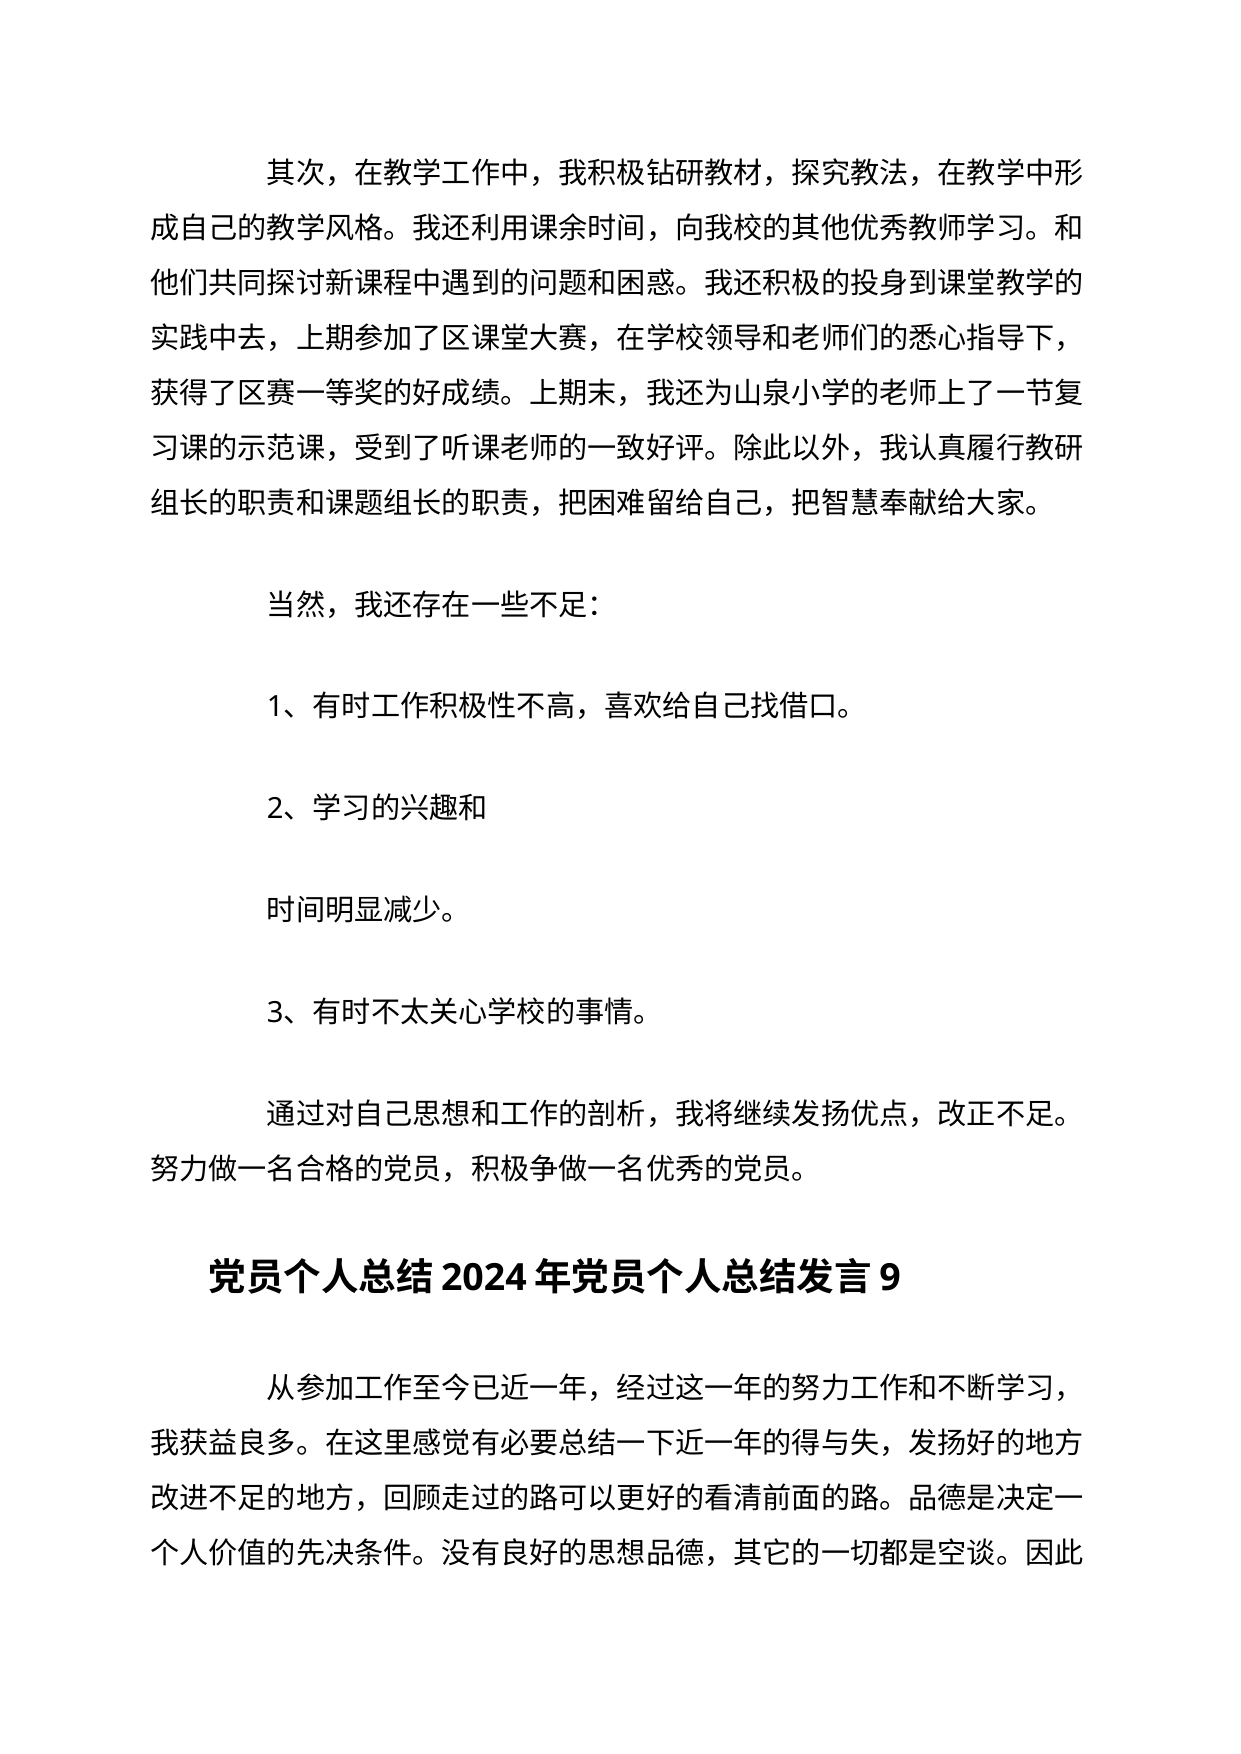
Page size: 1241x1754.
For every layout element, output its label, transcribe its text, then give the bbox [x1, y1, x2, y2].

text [150, 1365, 1090, 1572]
text 当然，我还存在一些不足： [150, 581, 1090, 623]
text 时间明显减少。 [150, 887, 1090, 929]
text 1、有时工作积极性不高，喜欢给自己找借口。 [150, 683, 1090, 725]
text 3、有时不太关心学校的事情。 [150, 989, 1090, 1031]
text 党员个人总结2024年党员个人总结发言9 [150, 1247, 1090, 1302]
text 其次，在教学工作中，我积极钻研教材，探究教法，在教学中形成自己的教学风格。我还利用课余时间，向我校的其他优秀教师学习。和他们共同探讨新课程中遇到的问题和困惑。我还积极的投身到课堂教学的实践中去，上期参加了区课堂大赛，在学校领导和老师们的悉心指导下，获得了区赛一等奖的好成绩。上期末，我还为山泉小学的老师上了一节复习课的示范课，受到了听课老师的一致好评。除此以外，我认真履行教研组长的职责和课题组长的职责，把困难留给自己，把智慧奉献给大家。 [150, 150, 1090, 522]
text 2、学习的兴趣和 [150, 785, 1090, 827]
text 通过对自己思想和工作的剖析，我将继续发扬优点，改正不足。努力做一名合格的党员，积极争做一名优秀的党员。 [150, 1091, 1090, 1188]
